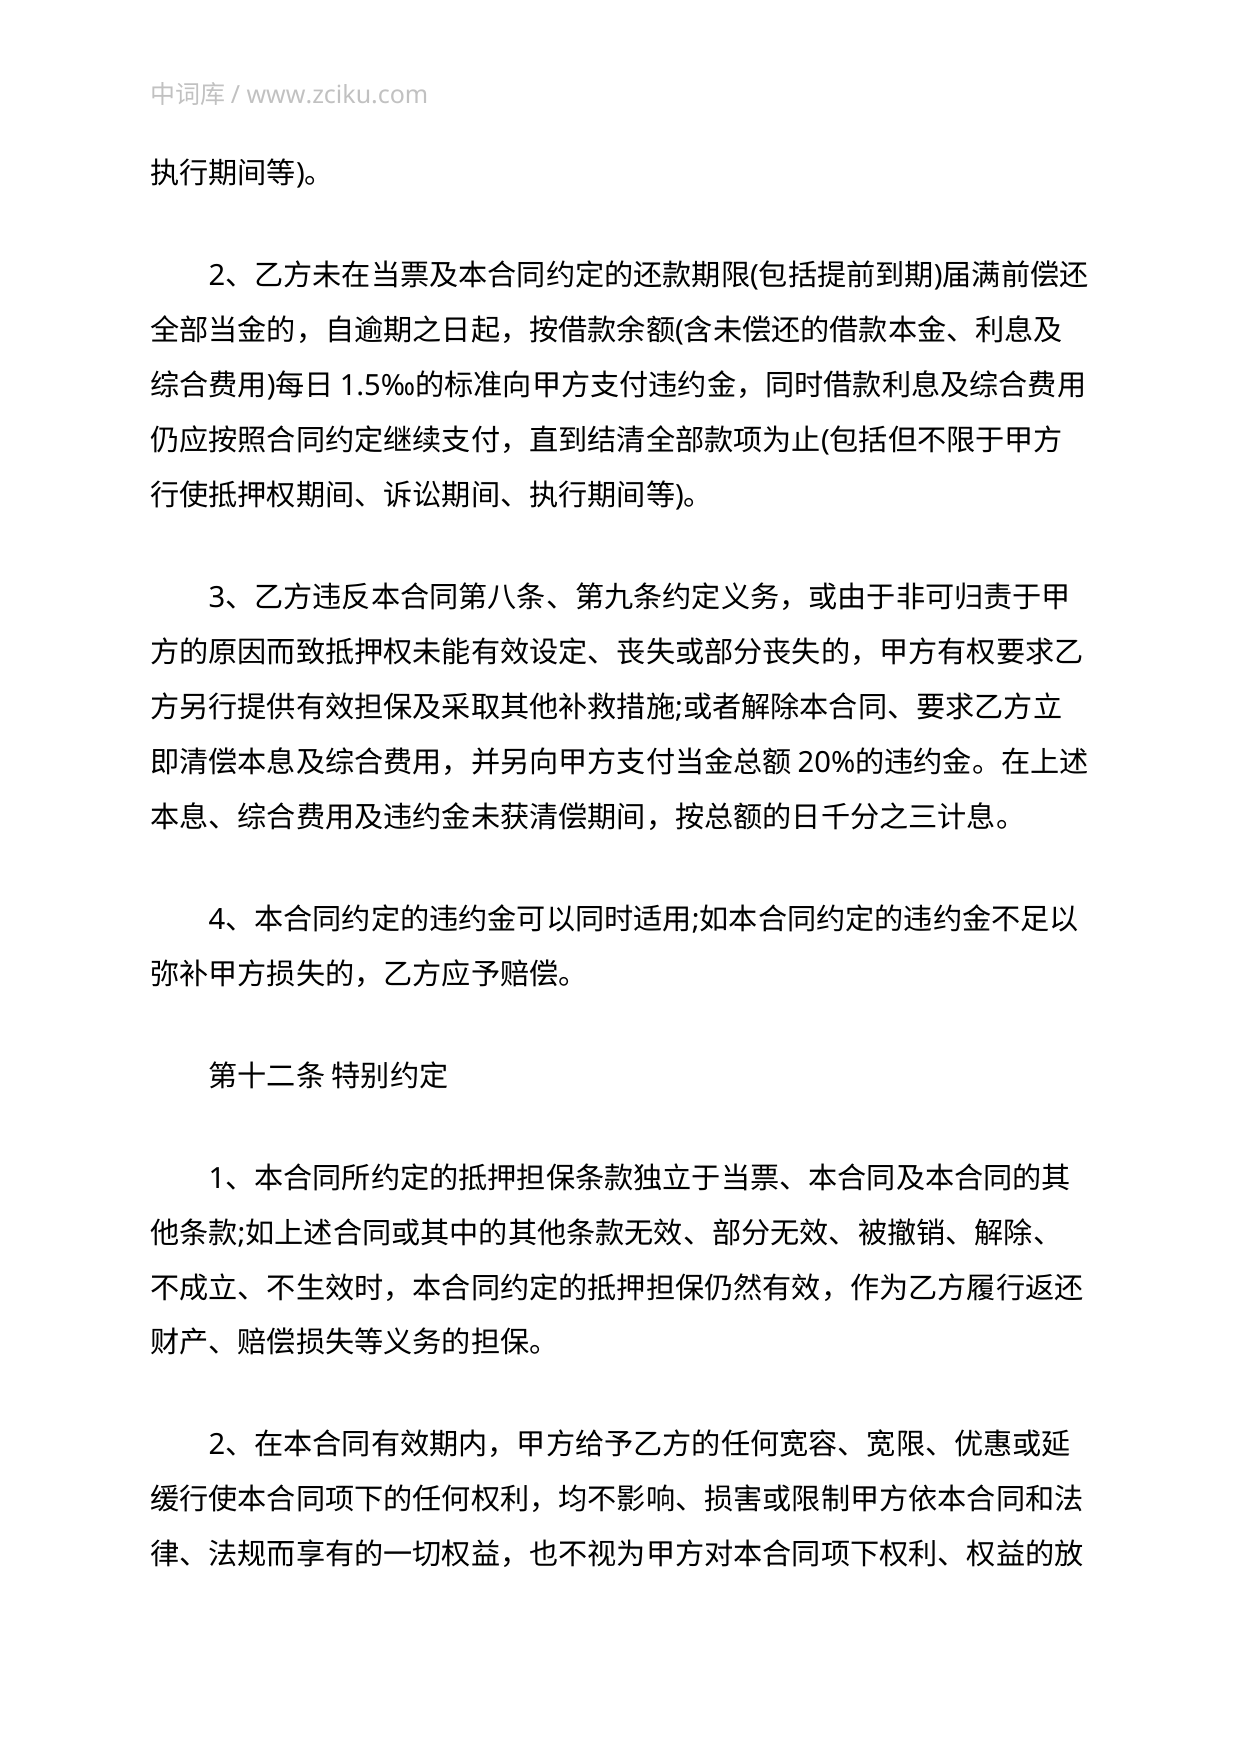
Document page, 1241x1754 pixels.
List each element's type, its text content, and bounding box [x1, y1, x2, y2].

text 1、本合同所约定的抵押担保条款独立于当票、本合同及本合同的其他条款;如上述合同或其中的其他条款无效、部分无效、被撤销、解除、不成立、不生效时，本合同约定的抵押担保仍然有效，作为乙方履行返还财产、赔偿损失等义务的担保。 [150, 1154, 1090, 1361]
text 3、乙方违反本合同第八条、第九条约定义务，或由于非可归责于甲方的原因而致抵押权未能有效设定、丧失或部分丧失的，甲方有权要求乙方另行提供有效担保及采取其他补救措施;或者解除本合同、要求乙方立即清偿本息及综合费用，并另向甲方支付当金总额20%的违约金。在上述本息、综合费用及违约金未获清偿期间，按总额的日千分之三计息。 [150, 574, 1090, 836]
text 4、本合同约定的违约金可以同时适用;如本合同约定的违约金不足以弥补甲方损失的，乙方应予赔偿。 [150, 896, 1090, 993]
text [150, 1421, 1090, 1573]
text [150, 150, 1090, 192]
text 第十二条 特别约定 [150, 1052, 1090, 1095]
text 2、乙方未在当票及本合同约定的还款期限(包括提前到期)届满前偿还全部当金的，自逾期之日起，按借款余额(含未偿还的借款本金、利息及综合费用)每日1.5‰的标准向甲方支付违约金，同时借款利息及综合费用仍应按照合同约定继续支付，直到结清全部款项为止(包括但不限于甲方行使抵押权期间、诉讼期间、执行期间等)。 [150, 252, 1090, 514]
